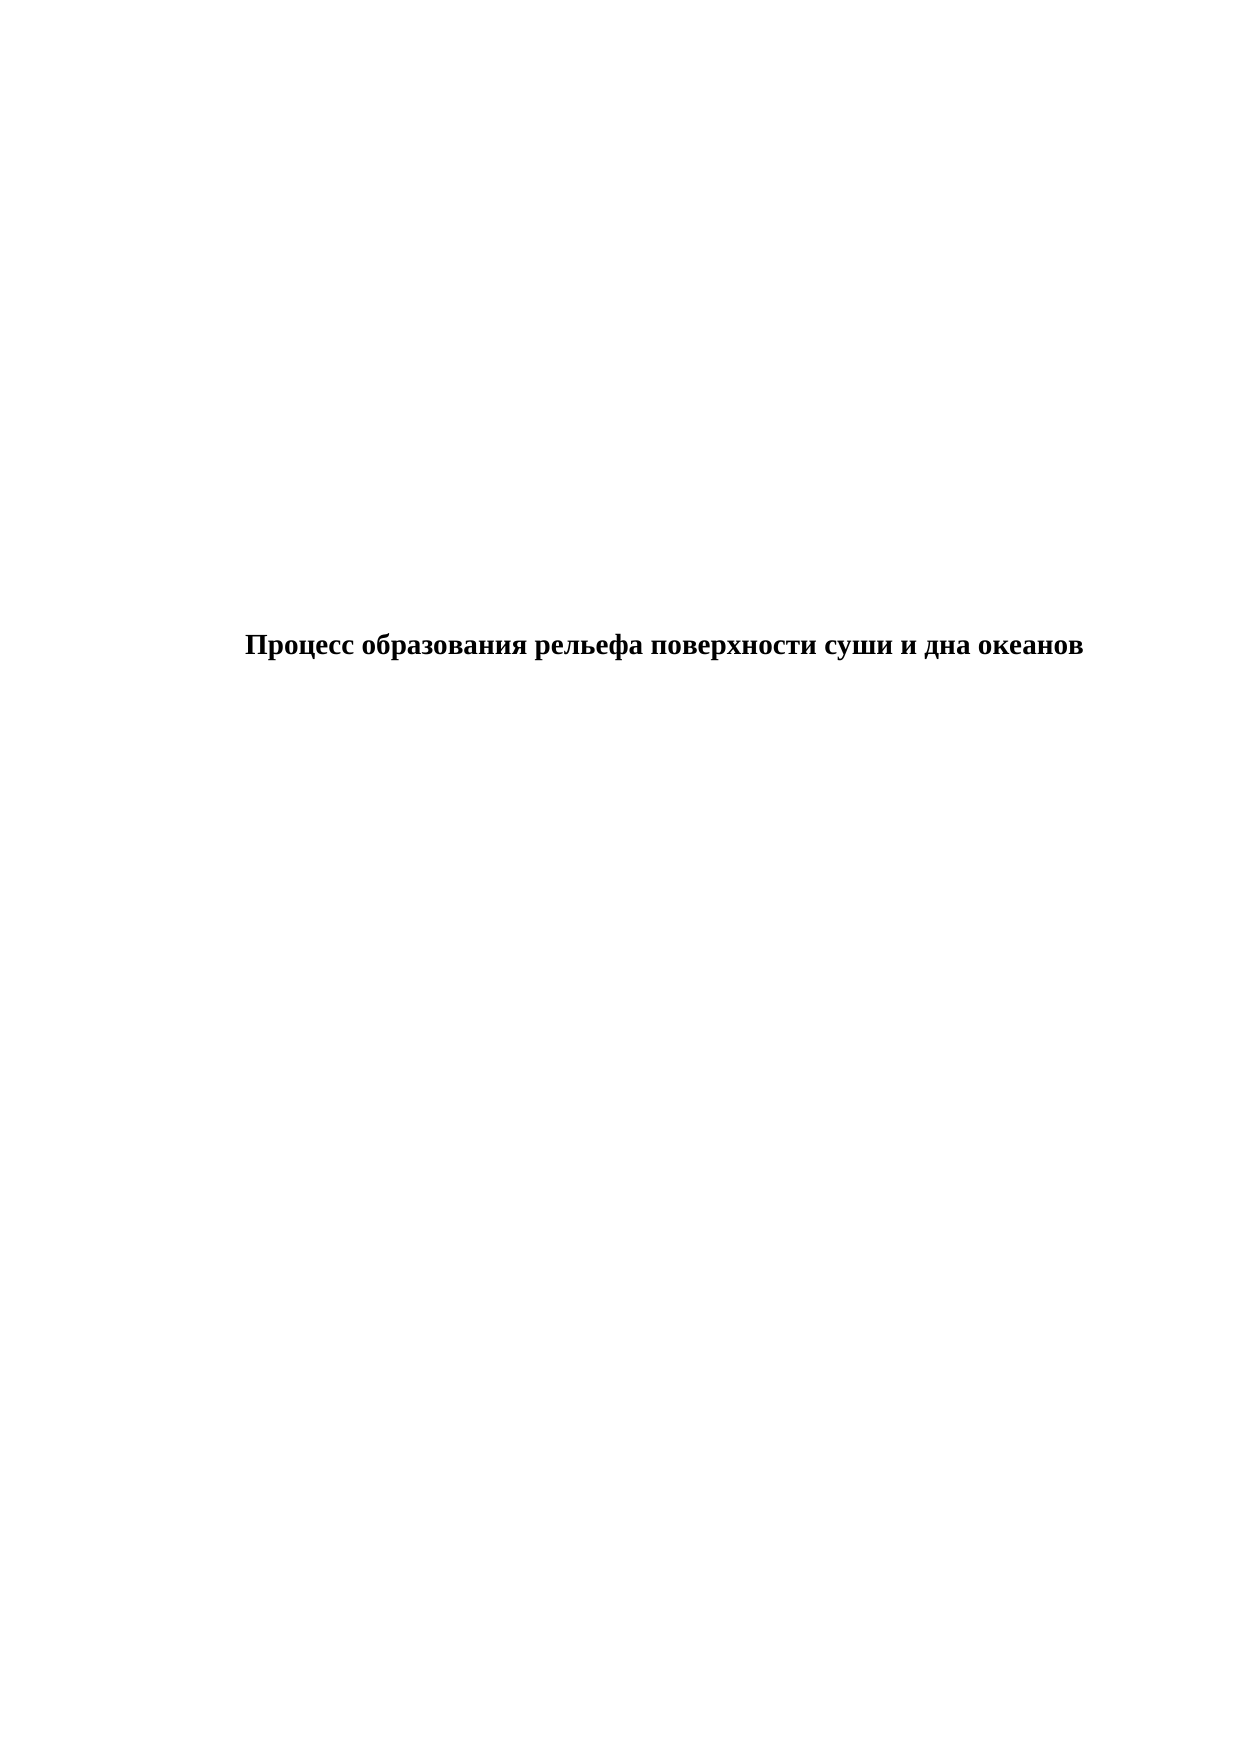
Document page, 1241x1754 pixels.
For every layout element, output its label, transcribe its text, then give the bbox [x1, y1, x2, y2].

text Процесс образования рельефа поверхности суши и дна океанов [177, 627, 1152, 661]
